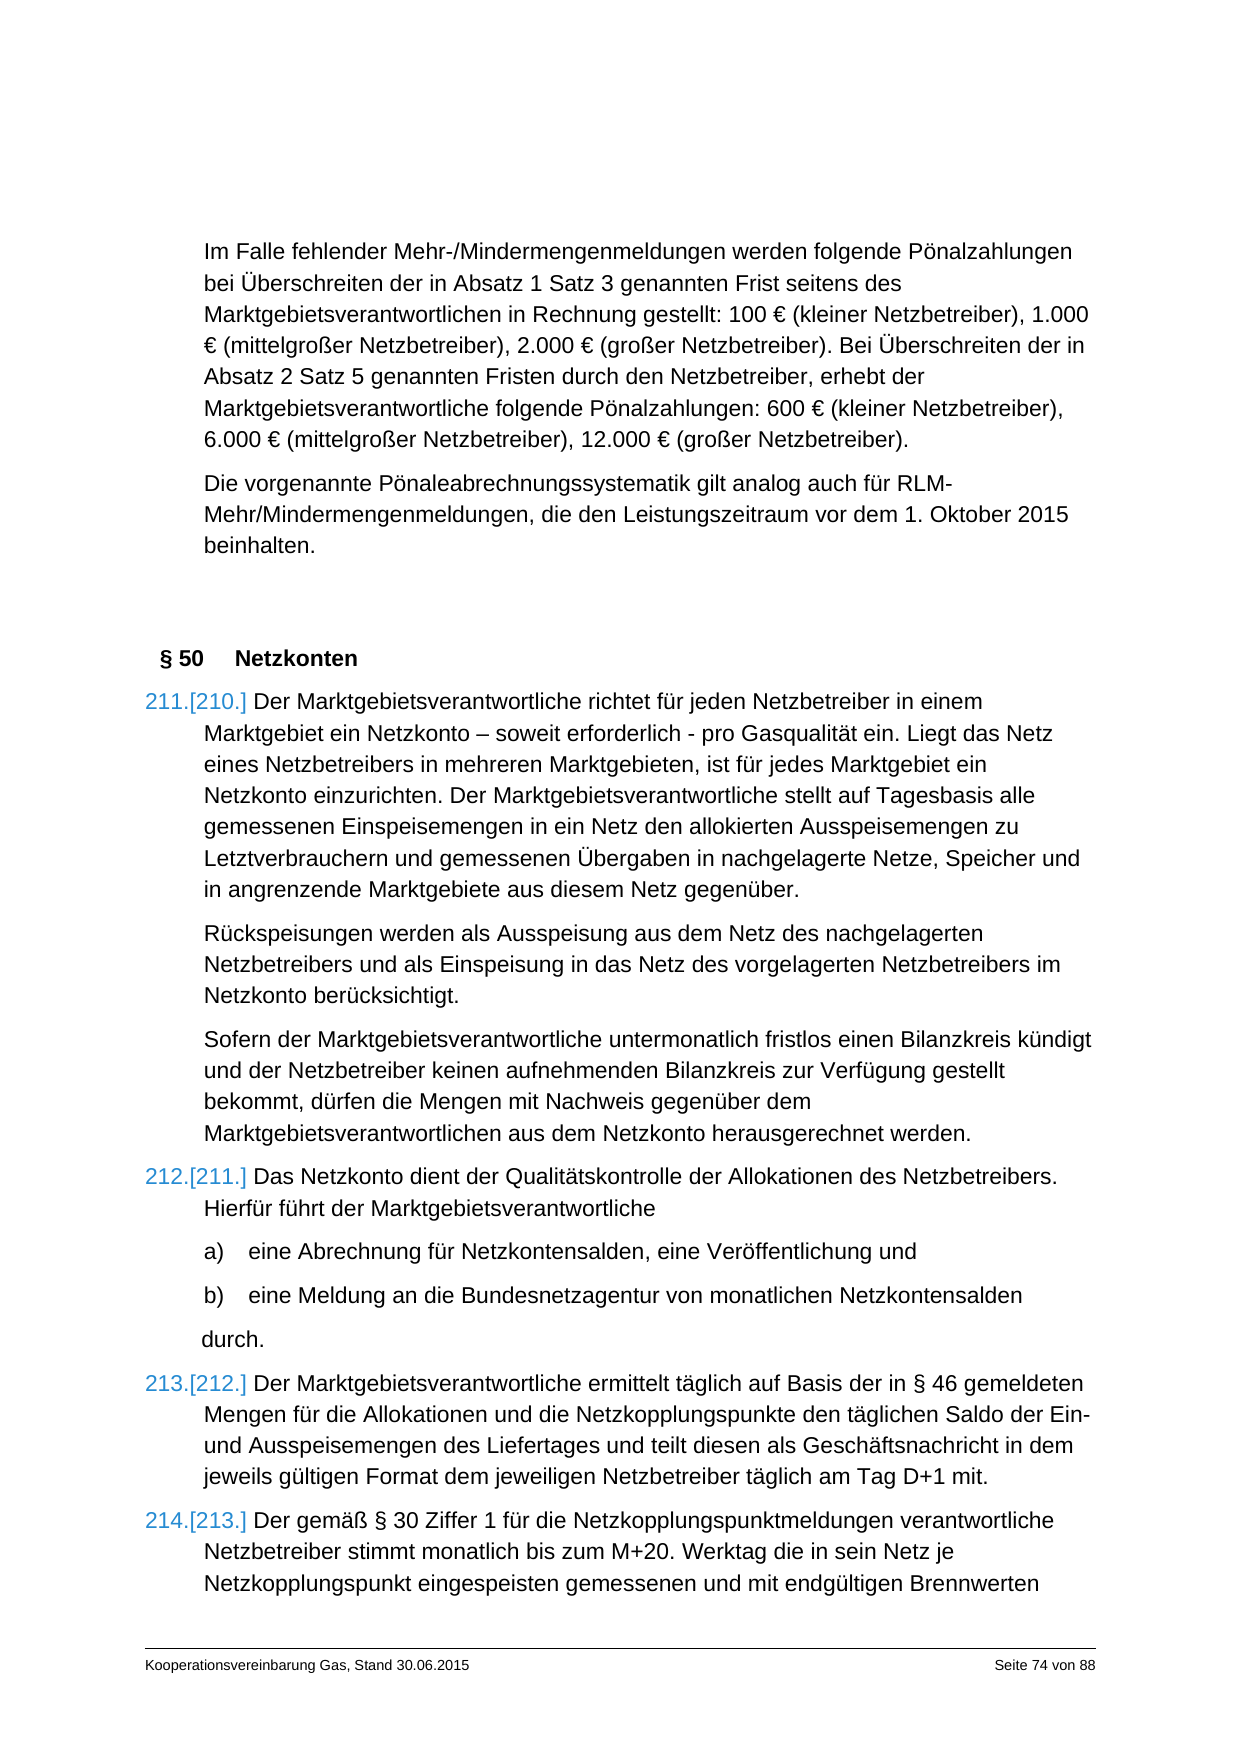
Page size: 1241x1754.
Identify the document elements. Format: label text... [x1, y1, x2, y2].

text durch. [145, 1321, 1096, 1352]
text Netzkonten [159, 639, 1096, 671]
text Die vorgenannte Pönaleabrechnungssystematik gilt analog auch für RLM- Mehr/Mindermengenmeldungen, die den Leistungszeitraum vor dem 1. Oktober 2015 beinhalten. [204, 464, 1096, 558]
list Der Marktgebietsverantwortliche ermittelt täglich auf Basis der in § 46 gemeldeten Mengen für die Allokationen und die Netzkopplungspunkte den täglichen Saldo der Ein- und Ausspeisemengen des Liefertages und teilt diesen als Geschäftsnachricht in dem jeweils gültigen Format dem jeweiligen Netzbetreiber täglich am Tag D+1 mit. [145, 1364, 1096, 1489]
list eine Meldung an die Bundesnetzagentur von monatlichen Netzkontensalden [204, 1277, 1096, 1308]
text Sofern der Marktgebietsverantwortliche untermonatlich fristlos einen Bilanzkreis kündigt und der Netzbetreiber keinen aufnehmenden Bilanzkreis zur Verfügung gestellt bekommt, dürfen die Mengen mit Nachweis gegenüber dem Marktgebietsverantwortlichen aus dem Netzkonto herausgerechnet werden. [204, 1021, 1096, 1146]
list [145, 1502, 1096, 1596]
list Das Netzkonto dient der Qualitätskontrolle der Allokationen des Netzbetreibers. Hierfür führt der Marktgebietsverantwortliche [145, 1158, 1096, 1221]
text Im Falle fehlender Mehr-/Mindermengenmeldungen werden folgende Pönalzahlungen bei Überschreiten der in Absatz 1 Satz 3 genannten Frist seitens des Marktgebietsverantwortlichen in Rechnung gestellt: 100 € (kleiner Netzbetreiber), 1.000 € (mittelgroßer Netzbetreiber), 2.000 € (großer Netzbetreiber). Bei Überschreiten der in Absatz 2 Satz 5 genannten Fristen durch den Netzbetreiber, erhebt der Marktgebietsverantwortliche folgende Pönalzahlungen: 600 € (kleiner Netzbetreiber), 6.000 € (mittelgroßer Netzbetreiber), 12.000 € (großer Netzbetreiber). [204, 233, 1096, 452]
list eine Abrechnung für Netzkontensalden, eine Veröffentlichung und [204, 1233, 1096, 1264]
list Der Marktgebietsverantwortliche richtet für jeden Netzbetreiber in einem Marktgebiet ein Netzkonto – soweit erforderlich - pro Gasqualität ein. Liegt das Netz eines Netzbetreibers in mehreren Marktgebieten, ist für jedes Marktgebiet ein Netzkonto einzurichten. Der Marktgebietsverantwortliche stellt auf Tagesbasis alle gemessenen Einspeisemengen in ein Netz den allokierten Ausspeisemengen zu Letztverbrauchern und gemessenen Übergaben in nachgelagerte Netze, Speicher und in angrenzende Marktgebiete aus diesem Netz gegenüber. [145, 683, 1096, 902]
text Rückspeisungen werden als Ausspeisung aus dem Netz des nachgelagerten Netzbetreibers und als Einspeisung in das Netz des vorgelagerten Netzbetreibers im Netzkonto berücksichtigt. [204, 914, 1096, 1008]
